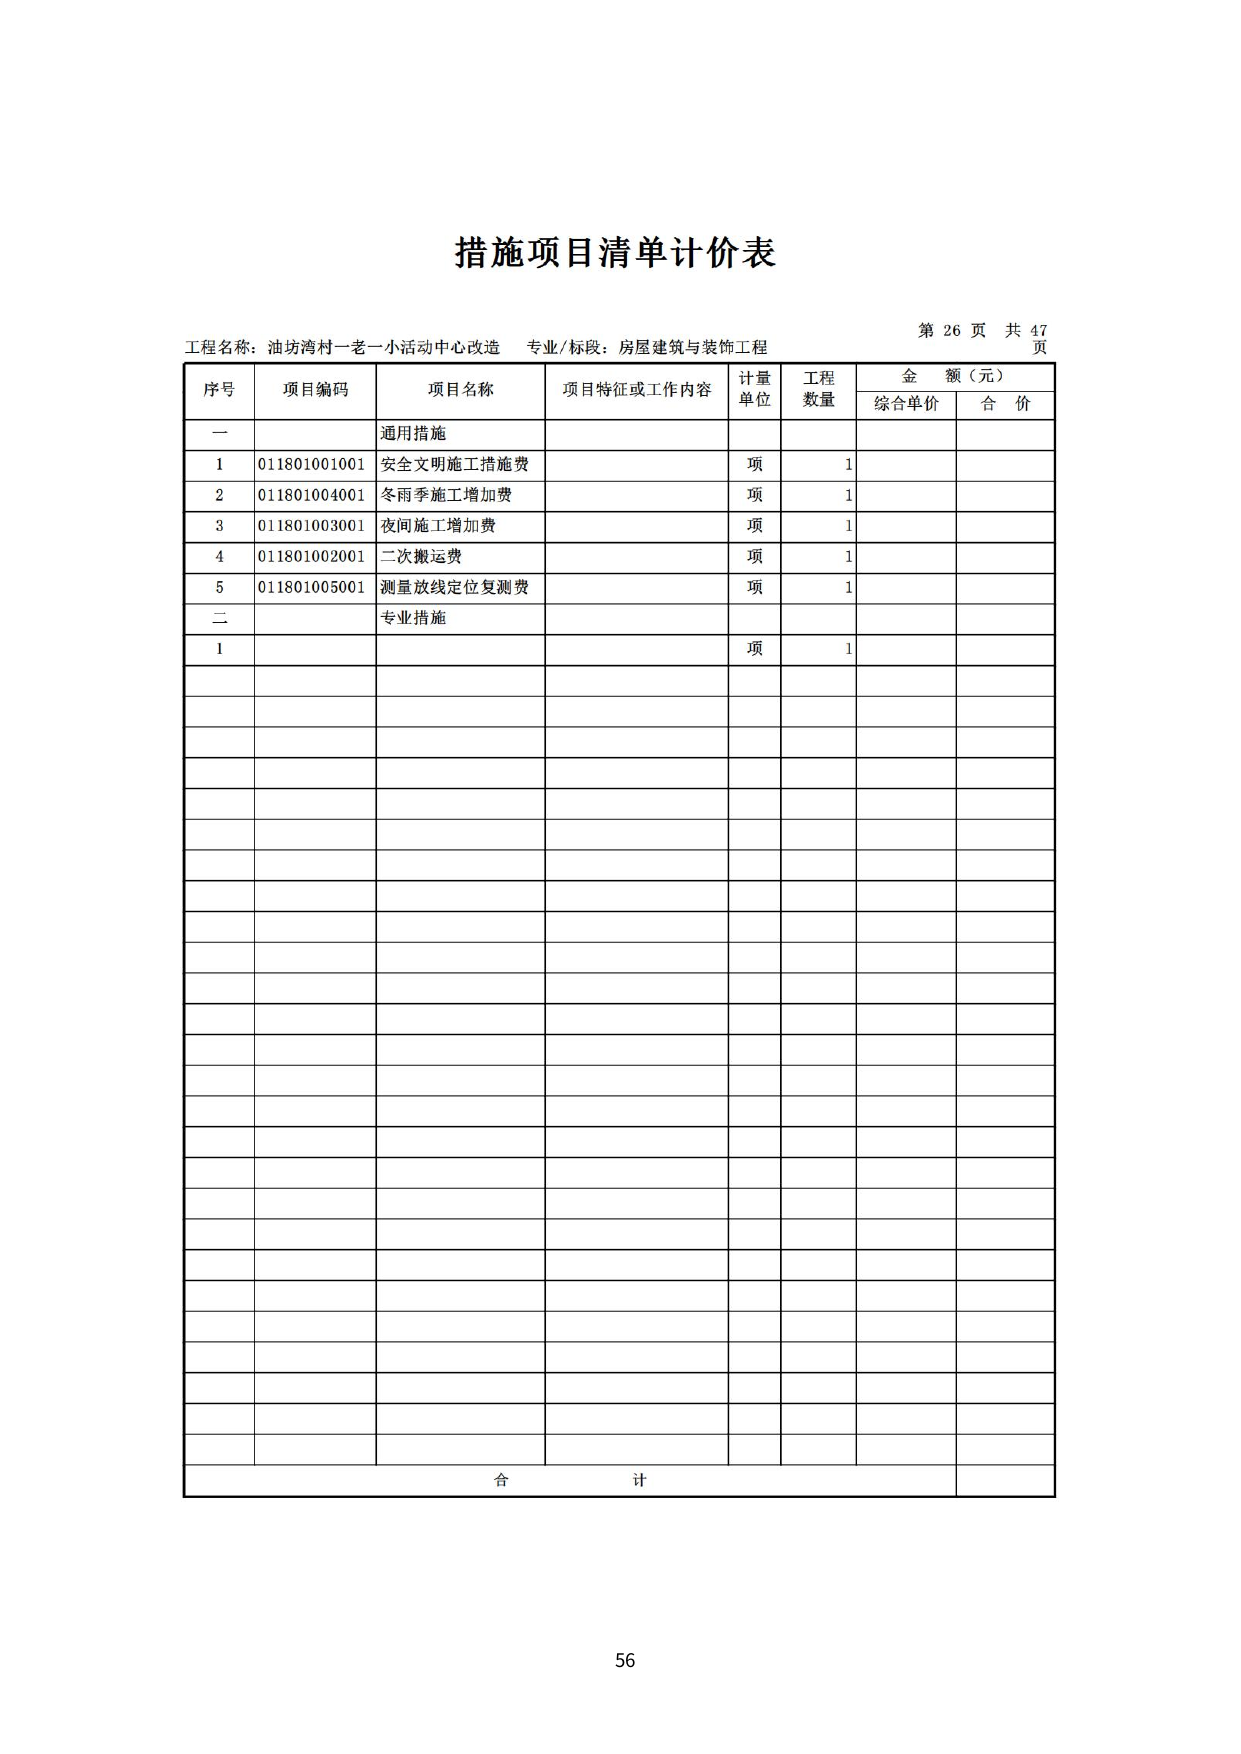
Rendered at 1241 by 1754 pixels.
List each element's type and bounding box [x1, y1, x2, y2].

picture [112, 150, 1128, 1587]
